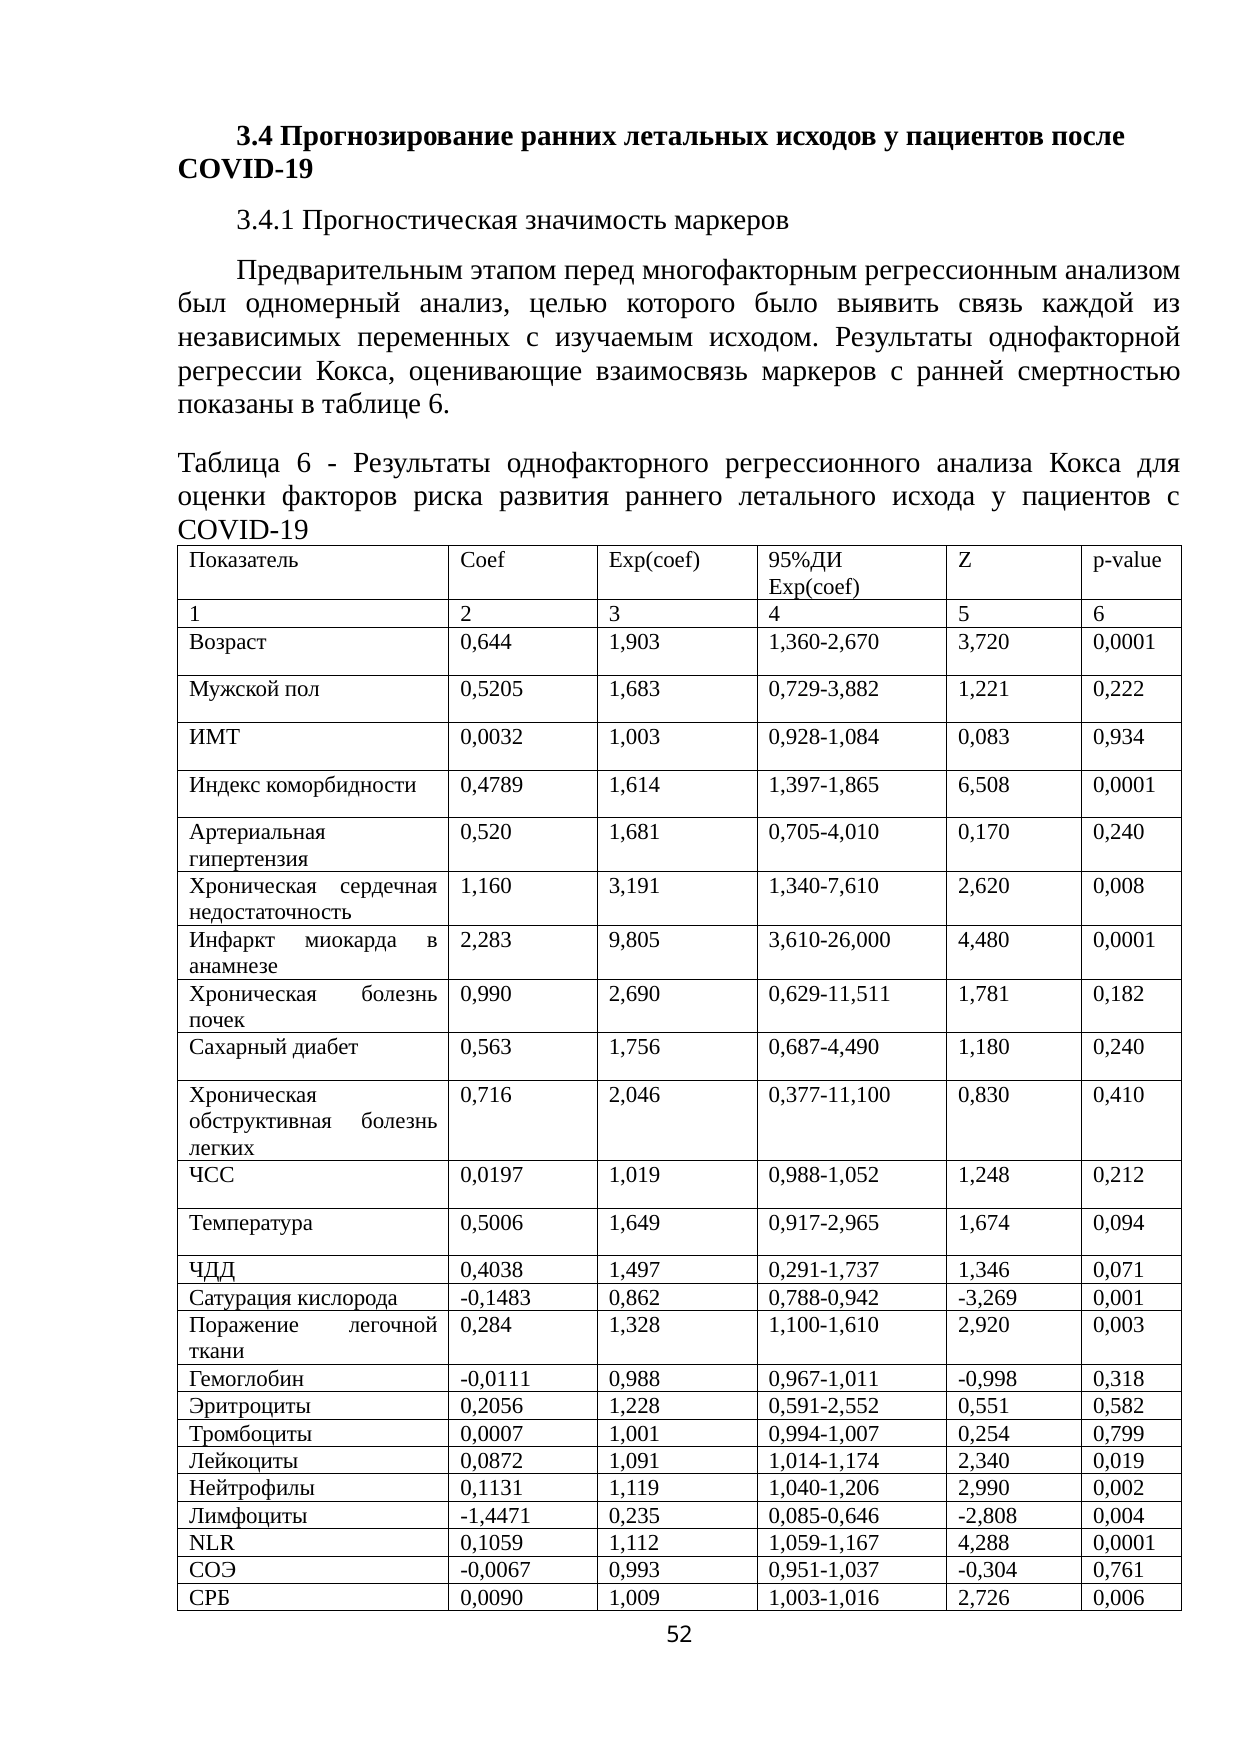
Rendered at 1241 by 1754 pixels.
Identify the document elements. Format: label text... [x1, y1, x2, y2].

table_cell 0,235 [598, 1502, 757, 1528]
table_cell 0,008 [1082, 872, 1181, 925]
table_cell 0,240 [1082, 1033, 1181, 1080]
table_cell 1,683 [598, 676, 757, 722]
table_cell 0,563 [449, 1033, 597, 1080]
table_cell 0,582 [1082, 1392, 1181, 1418]
table_cell 0,001 [1082, 1284, 1181, 1310]
table_cell 0,928-1,084 [758, 723, 946, 770]
table_cell 1,360-2,670 [758, 628, 946, 674]
table_cell 0,0197 [449, 1161, 597, 1208]
table_header 95%ДИ Eхр(coef) [758, 546, 946, 599]
table_cell 0,083 [947, 723, 1081, 770]
table_cell 9,805 [598, 926, 757, 978]
table_cell 0,284 [449, 1311, 597, 1364]
table_cell 0,0001 [1082, 628, 1181, 674]
table_cell 2,920 [947, 1311, 1081, 1364]
table_cell 0,006 [1082, 1584, 1181, 1610]
table_cell 0,629-11,511 [758, 980, 946, 1032]
table_cell Хроническая сердечная недостаточность [178, 872, 448, 925]
table_cell 1,674 [947, 1209, 1081, 1255]
table_cell 2,283 [449, 926, 597, 978]
table_cell 0,551 [947, 1392, 1081, 1418]
table_cell -0,304 [947, 1557, 1081, 1583]
table_cell 0,520 [449, 818, 597, 871]
table_cell ЧДД [178, 1256, 448, 1283]
table_cell 4,288 [947, 1529, 1081, 1556]
table_cell 1,328 [598, 1311, 757, 1364]
table_cell 0,644 [449, 628, 597, 674]
table_cell ЧСС [178, 1161, 448, 1208]
table_cell 3,610-26,000 [758, 926, 946, 978]
table_cell 1,649 [598, 1209, 757, 1255]
table_cell 1,248 [947, 1161, 1081, 1208]
table_cell 2,046 [598, 1081, 757, 1160]
table_cell 1,397-1,865 [758, 771, 946, 817]
table_cell 0,182 [1082, 980, 1181, 1032]
table_cell 0,934 [1082, 723, 1181, 770]
table_cell 0,002 [1082, 1474, 1181, 1501]
table_cell 0,0032 [449, 723, 597, 770]
table_cell Возраст [178, 628, 448, 674]
table_cell 4 [758, 600, 946, 627]
table_cell 3 [598, 600, 757, 627]
table_cell 0,318 [1082, 1365, 1181, 1391]
table_cell Сахарный диабет [178, 1033, 448, 1080]
table_cell 1,119 [598, 1474, 757, 1501]
table_cell 2 [449, 600, 597, 627]
table_header Показатель [178, 546, 448, 599]
table_cell -2,808 [947, 1502, 1081, 1528]
table_cell Эритроциты [178, 1392, 448, 1418]
table_cell 1,001 [598, 1420, 757, 1446]
table_cell ИМТ [178, 723, 448, 770]
table_cell 2,990 [947, 1474, 1081, 1501]
table_cell СРБ [178, 1584, 448, 1610]
table_header p-value [1082, 546, 1181, 599]
table_cell 0,729-3,882 [758, 676, 946, 722]
table_cell 2,340 [947, 1447, 1081, 1473]
table_cell 1,221 [947, 676, 1081, 722]
table_cell 1,681 [598, 818, 757, 871]
table_cell Гемоглобин [178, 1365, 448, 1391]
table_cell 0,410 [1082, 1081, 1181, 1160]
table_cell 1,497 [598, 1256, 757, 1283]
table_cell 0,019 [1082, 1447, 1181, 1473]
table_cell 0,240 [1082, 818, 1181, 871]
table_cell 1,346 [947, 1256, 1081, 1283]
table_cell 0,705-4,010 [758, 818, 946, 871]
table_cell 6,508 [947, 771, 1081, 817]
table_header Z [947, 546, 1081, 599]
table_cell 1,003 [598, 723, 757, 770]
table_cell Тромбоциты [178, 1420, 448, 1446]
table_header Coef [449, 546, 597, 599]
table_cell 1,781 [947, 980, 1081, 1032]
text Таблица 6 - Результаты однофакторного регрессионного анализа Кокса для оценки факторов риска развития раннего летального исхода у пациентов c COVID-19 [177, 445, 1181, 545]
table_cell 0,071 [1082, 1256, 1181, 1283]
table_cell 0,004 [1082, 1502, 1181, 1528]
table_cell 0,4789 [449, 771, 597, 817]
table_cell -0,998 [947, 1365, 1081, 1391]
table_cell 0,988 [598, 1365, 757, 1391]
table_cell 4,480 [947, 926, 1081, 978]
table_cell 0,0001 [1082, 926, 1181, 978]
table_cell 6 [1082, 600, 1181, 627]
table_cell 2,726 [947, 1584, 1081, 1610]
table_cell 2,620 [947, 872, 1081, 925]
table_cell Хроническая обструктивная болезнь легких [178, 1081, 448, 1160]
table_cell 1,903 [598, 628, 757, 674]
text 3.4 Прогнозирование ранних летальных исходов у пациентов после COVID-19 [177, 118, 1181, 185]
table_cell NLR [178, 1529, 448, 1556]
table_cell 0,222 [1082, 676, 1181, 722]
table_cell 2,690 [598, 980, 757, 1032]
table_cell 3,191 [598, 872, 757, 925]
table_cell 0,687-4,490 [758, 1033, 946, 1080]
table_cell 1,614 [598, 771, 757, 817]
table_cell Мужской пол [178, 676, 448, 722]
table_cell Артериальная гипертензия [178, 818, 448, 871]
table_cell 0,917-2,965 [758, 1209, 946, 1255]
table_cell 1,100-1,610 [758, 1311, 946, 1364]
table_cell 0,990 [449, 980, 597, 1032]
table_cell 1,112 [598, 1529, 757, 1556]
table_cell 1 [178, 600, 448, 627]
table_cell СОЭ [178, 1557, 448, 1583]
table_cell 1,019 [598, 1161, 757, 1208]
table_cell 1,228 [598, 1392, 757, 1418]
table_cell 0,5205 [449, 676, 597, 722]
table_cell 5 [947, 600, 1081, 627]
table_cell 0,862 [598, 1284, 757, 1310]
table_cell Температура [178, 1209, 448, 1255]
table_cell 1,340-7,610 [758, 872, 946, 925]
table_cell Сатурация кислорода [178, 1284, 448, 1310]
table_cell 0,170 [947, 818, 1081, 871]
table_cell 1,091 [598, 1447, 757, 1473]
table_cell 0,799 [1082, 1420, 1181, 1446]
table_cell 0,212 [1082, 1161, 1181, 1208]
table_cell 0,0001 [1082, 771, 1181, 817]
table_cell Инфаркт миокарда в анамнезе [178, 926, 448, 978]
table_cell 0,761 [1082, 1557, 1181, 1583]
table_cell 0,0001 [1082, 1529, 1181, 1556]
table_cell 1,009 [598, 1584, 757, 1610]
table_cell Хроническая болезнь почек [178, 980, 448, 1032]
text 3.4.1 Прогностическая значимость маркеров [177, 202, 1181, 235]
table_cell 0,993 [598, 1557, 757, 1583]
table_cell Нейтрофилы [178, 1474, 448, 1501]
table_cell 0,988-1,052 [758, 1161, 946, 1208]
table_cell 0,716 [449, 1081, 597, 1160]
table_cell 0,254 [947, 1420, 1081, 1446]
table_cell 0,094 [1082, 1209, 1181, 1255]
table_cell Лимфоциты [178, 1502, 448, 1528]
table_cell Лейкоциты [178, 1447, 448, 1473]
table_cell 0,830 [947, 1081, 1081, 1160]
table_cell 1,160 [449, 872, 597, 925]
table_cell 1,756 [598, 1033, 757, 1080]
table_cell -0,0067 [449, 1557, 597, 1583]
table_cell 0,003 [1082, 1311, 1181, 1364]
table_cell 3,720 [947, 628, 1081, 674]
table_cell Индекс коморбидности [178, 771, 448, 817]
table_header Exp(coef) [598, 546, 757, 599]
table_cell 0,5006 [449, 1209, 597, 1255]
text Предварительным этапом перед многофакторным регрессионным анализом был одномерный анализ, целью которого было выявить связь каждой из независимых переменных с изучаемым исходом. Результаты однофакторной регрессии Кокса, оценивающие взаимосвязь маркеров с ранней смертностью показаны в таблице 6. [177, 252, 1181, 420]
table_cell 1,180 [947, 1033, 1081, 1080]
table_cell Поражение легочной ткани [178, 1311, 448, 1364]
table_cell 0,377-11,100 [758, 1081, 946, 1160]
